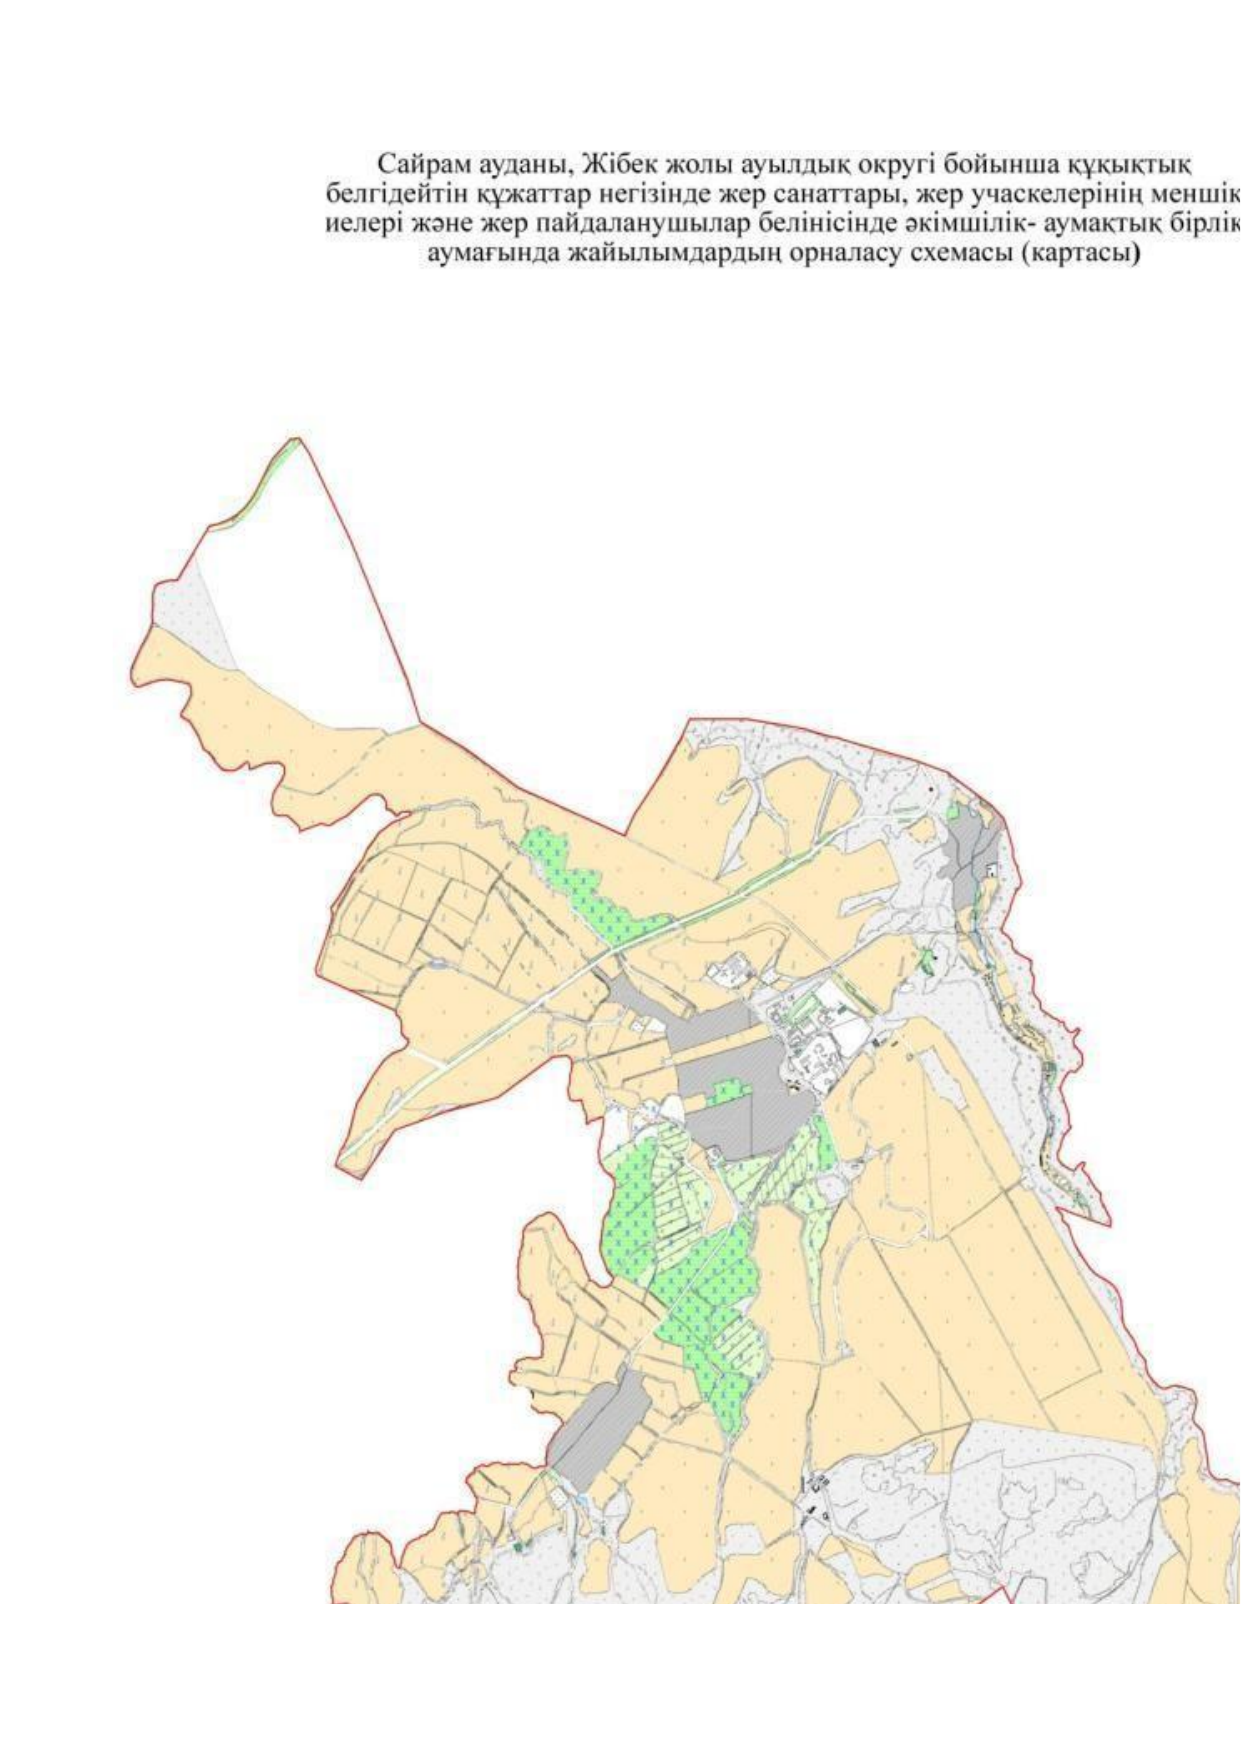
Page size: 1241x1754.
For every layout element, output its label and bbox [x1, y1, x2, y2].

picture [112, 150, 1241, 1604]
